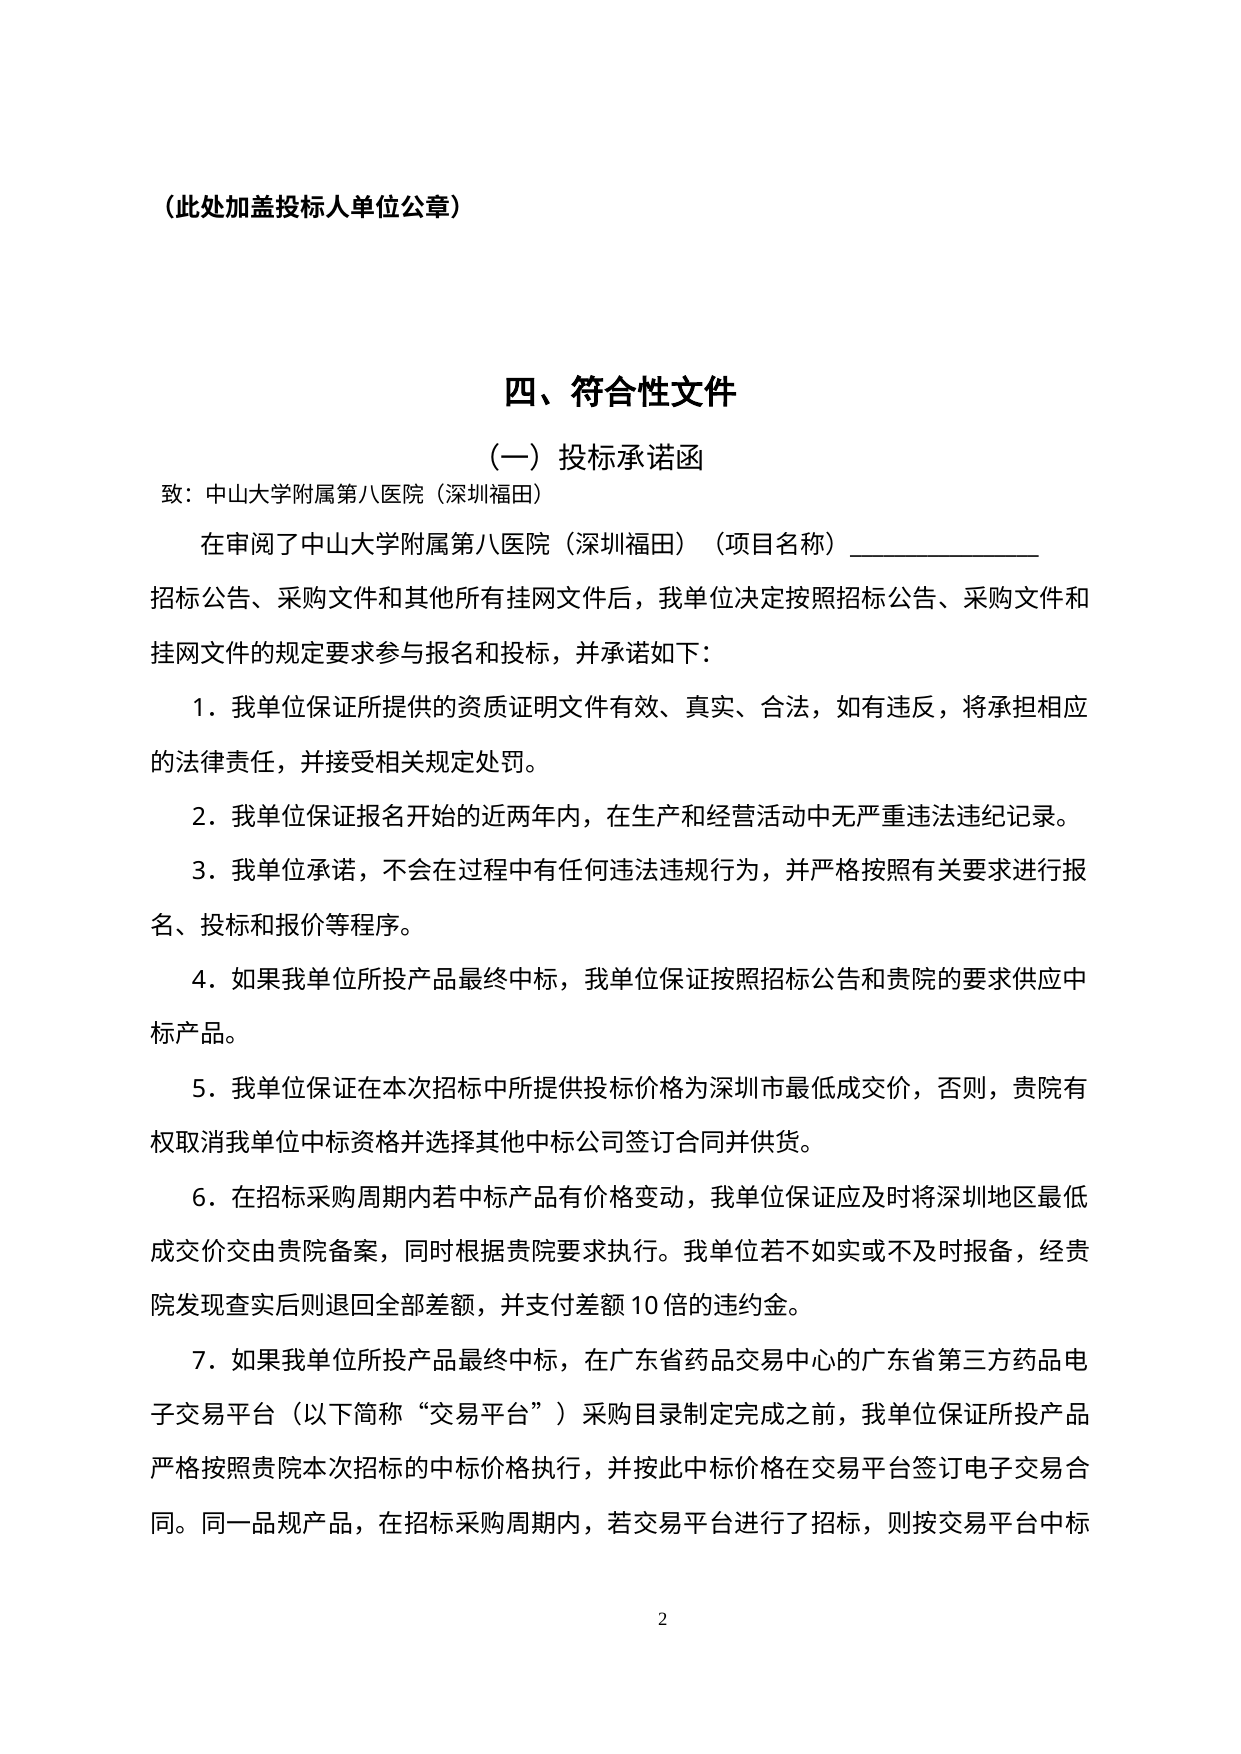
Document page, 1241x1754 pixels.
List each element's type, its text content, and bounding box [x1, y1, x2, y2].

list 我单位保证所提供的资质证明文件有效、真实、合法，如有违反，将承担相应的法律责任，并接受相关规定处罚。 [150, 688, 1090, 778]
text 致：中山大学附属第八医院（深圳福田） [161, 477, 1090, 509]
text 在审阅了中山大学附属第八医院（深圳福田）（项目名称）_________________ [150, 524, 1090, 561]
list 如果我单位所投产品最终中标，我单位保证按照招标公告和贵院的要求供应中标产品。 [150, 959, 1090, 1050]
list 在招标采购周期内若中标产品有价格变动，我单位保证应及时将深圳地区最低成交价交由贵院备案，同时根据贵院要求执行。我单位若不如实或不及时报备，经贵院发现查实后则退回全部差额，并支付差额10倍的违约金。 [150, 1177, 1090, 1322]
list 我单位保证报名开始的近两年内，在生产和经营活动中无严重违法违纪记录。 [150, 796, 1090, 833]
text 招标公告、采购文件和其他所有挂网文件后，我单位决定按照招标公告、采购文件和挂网文件的规定要求参与报名和投标，并承诺如下： [150, 579, 1090, 669]
list 我单位承诺，不会在过程中有任何违法违规行为，并严格按照有关要求进行报名、投标和报价等程序。 [150, 851, 1090, 941]
text 四、符合性文件 [150, 370, 1090, 408]
list 我单位保证在本次招标中所提供投标价格为深圳市最低成交价，否则，贵院有权取消我单位中标资格并选择其他中标公司签订合同并供货。 [150, 1068, 1090, 1159]
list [150, 1340, 1090, 1539]
text （一）投标承诺函 [150, 435, 1090, 477]
text （此处加盖投标人单位公章） [150, 188, 1090, 224]
